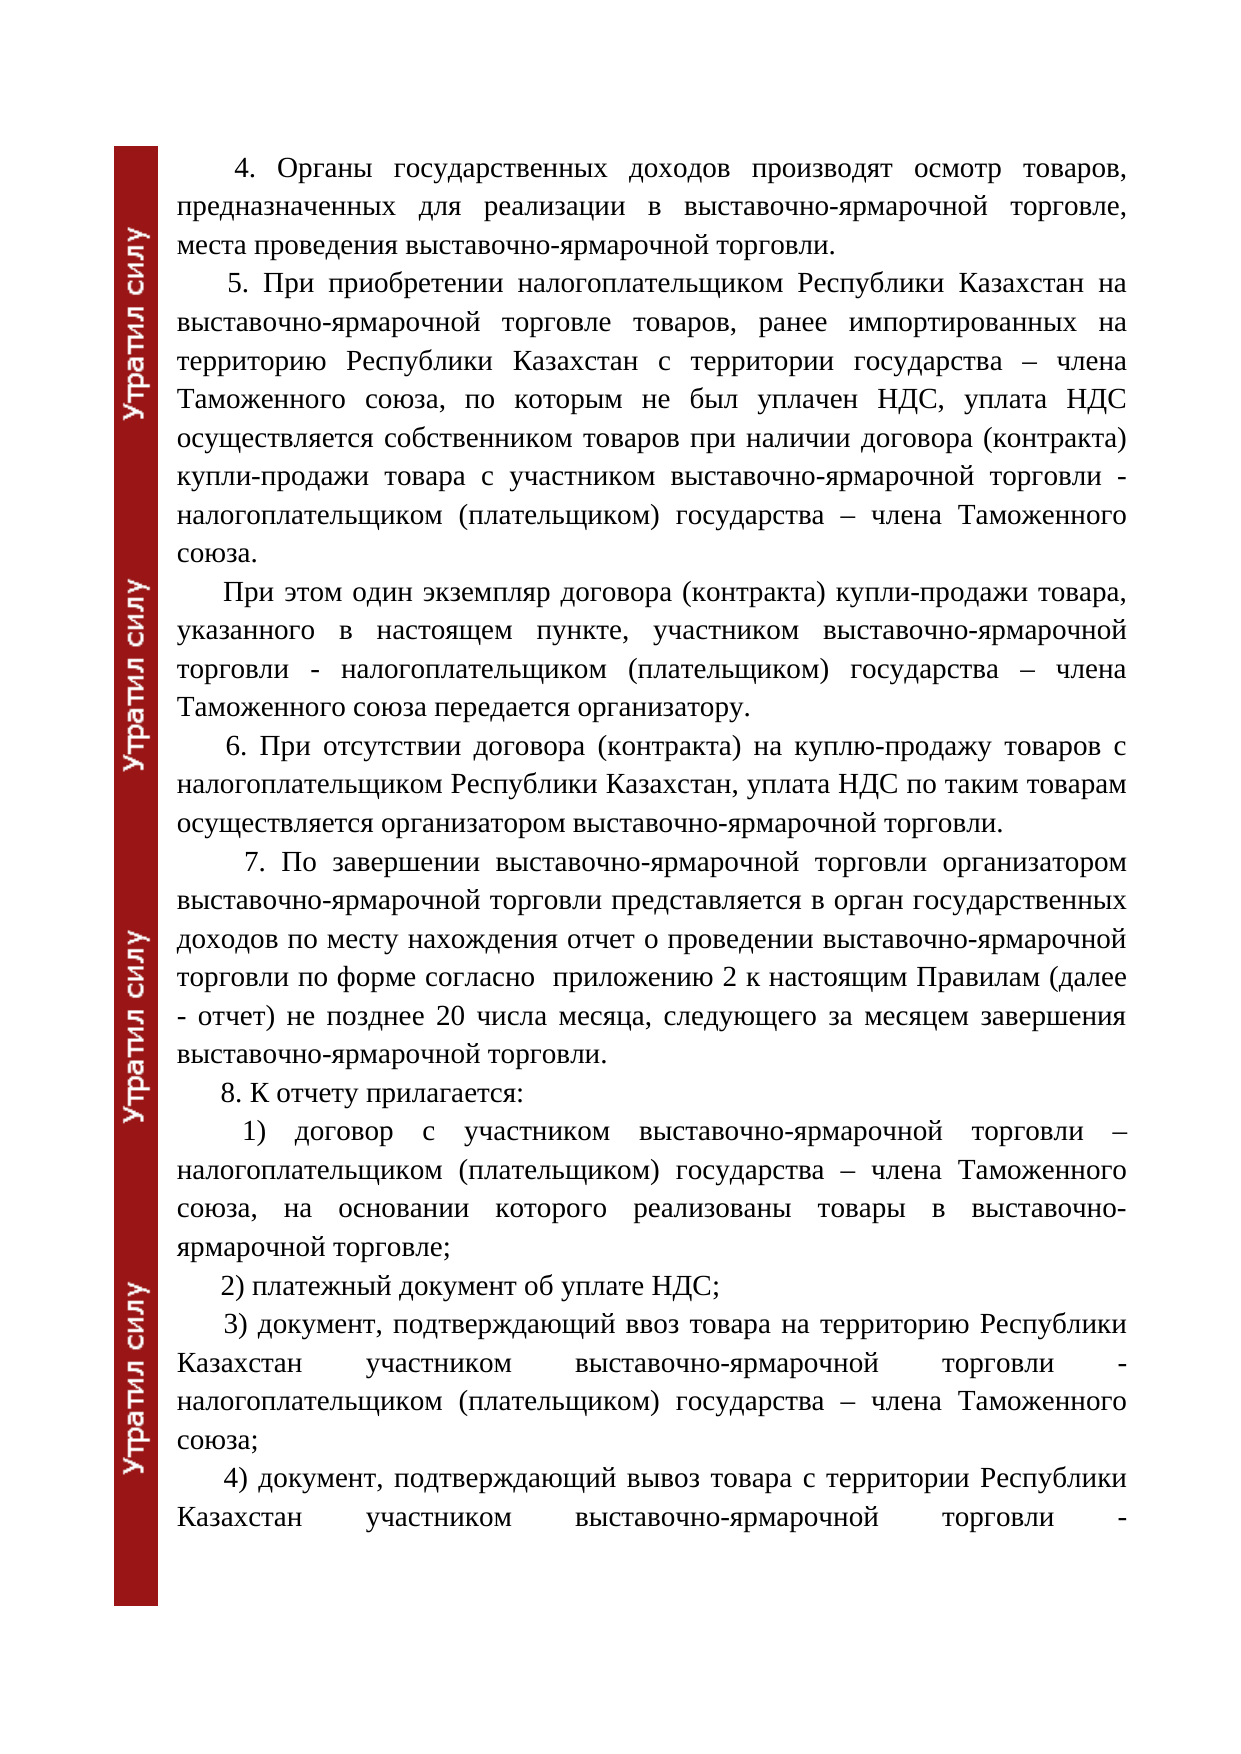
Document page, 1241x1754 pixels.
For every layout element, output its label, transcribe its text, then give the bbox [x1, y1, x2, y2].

text 5. При приобретении налогоплательщиком Республики Казахстан на выставочно-ярмарочной торговле товаров, ранее импортированных на территорию Республики Казахстан с территории государства – члена Таможенного союза, по которым не был уплачен НДС, уплата НДС осуществляется собственником товаров при наличии договора (контракта) купли-продажи товара с участником выставочно-ярмарочной торговли - налогоплательщиком (плательщиком) государства – члена Таможенного союза. [112, 266, 1128, 569]
picture [114, 1532, 158, 1606]
picture [114, 1301, 158, 1306]
text 7. По завершении выставочно-ярмарочной торговли организатором выставочно-ярмарочной торговли представляется в орган государственных доходов по месту нахождения отчет о проведении выставочно-ярмарочной торговли по форме согласно приложению 2 к настоящим Правилам (далее - отчет) не позднее 20 числа месяца, следующего за месяцем завершения выставочно-ярмарочной торговли. [112, 844, 1128, 1070]
picture [114, 723, 158, 728]
picture [114, 1263, 158, 1268]
text 2) платежный документ об уплате НДС; [112, 1268, 1128, 1301]
picture [114, 839, 158, 844]
picture [114, 1455, 158, 1460]
picture [114, 146, 158, 150]
text 3) документ, подтверждающий ввоз товара на территорию Республики Казахстан участником выставочно-ярмарочной торговли -налогоплательщиком (плательщиком) государства – члена Таможенного союза; [112, 1306, 1128, 1455]
picture [114, 569, 158, 574]
picture [114, 261, 158, 266]
text 6. При отсутствии договора (контракта) на куплю-продажу товаров с налогоплательщиком Республики Казахстан, уплата НДС по таким товарам осуществляется организатором выставочно-ярмарочной торговли. [112, 728, 1128, 839]
picture [114, 1108, 158, 1113]
text При этом один экземпляр договора (контракта) купли-продажи товара, указанного в настоящем пункте, участником выставочно-ярмарочной торговли - налогоплательщиком (плательщиком) государства – члена Таможенного союза передается организатору. [112, 574, 1128, 723]
text 8. К отчету прилагается: [112, 1075, 1128, 1108]
text 4. Органы государственных доходов производят осмотр товаров, предназначенных для реализации в выставочно-ярмарочной торговле, места проведения выставочно-ярмарочной торговли. [112, 150, 1128, 261]
text 1) договор с участником выставочно-ярмарочной торговли – налогоплательщиком (плательщиком) государства – члена Таможенного союза, на основании которого реализованы товары в выставочно-ярмарочной торговле; [112, 1113, 1128, 1263]
picture [114, 1070, 158, 1075]
